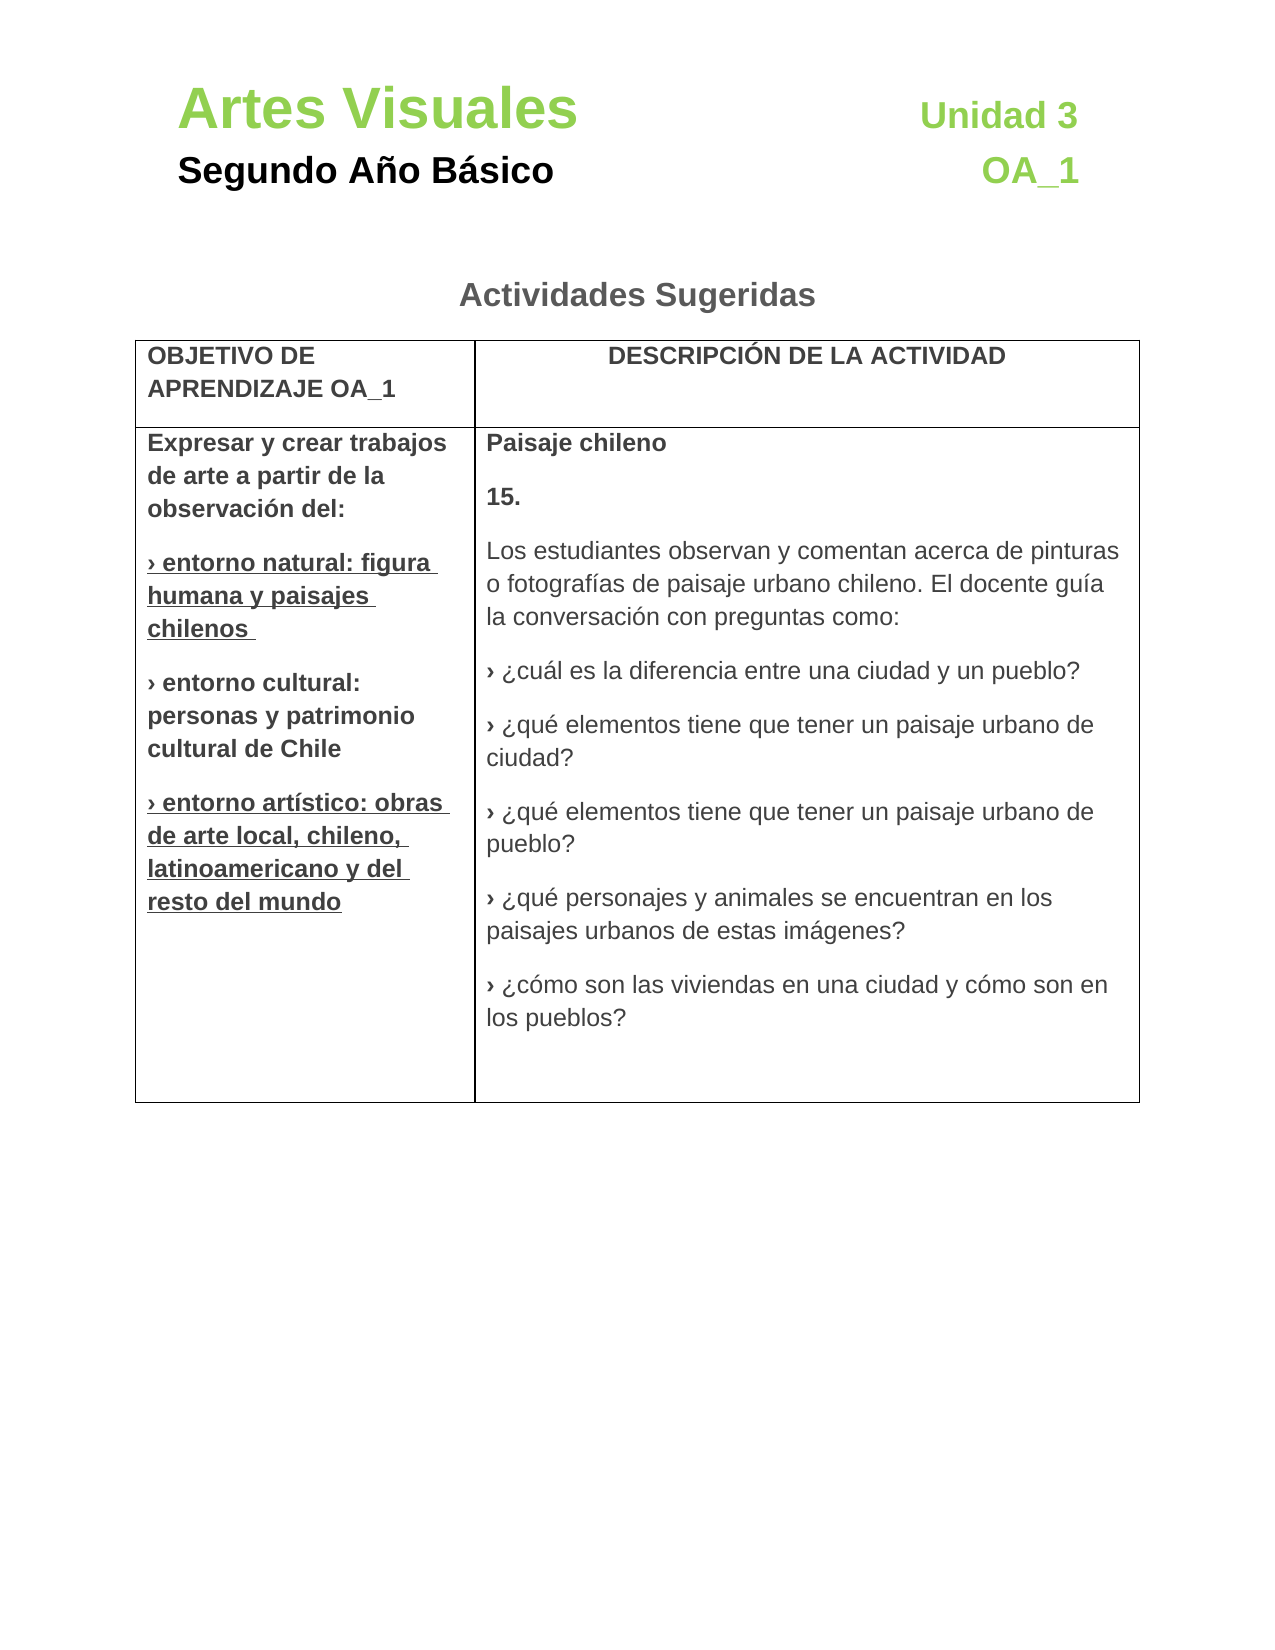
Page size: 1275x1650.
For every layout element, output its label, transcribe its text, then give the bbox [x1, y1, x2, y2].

table_header OBJETIVO DE APRENDIZAJE OA_1 [136, 341, 474, 427]
text Actividades Sugeridas [177, 274, 1098, 313]
table_cell Paisaje chileno 15. Los estudiantes observan y comentan acerca de pinturas o fotografías de paisaje urbano chileno. El docente guía la conversación con preguntas como: › ¿cuál es la diferencia entre una ciudad y un pueblo? › ¿qué elementos tiene que tener un paisaje urbano de ciudad? › ¿qué elementos tiene que tener un paisaje urbano de pueblo? › ¿qué personajes y animales se encuentran en los paisajes urbanos de estas imágenes? › ¿cómo son las viviendas en una ciudad y cómo son en los pueblos? [476, 428, 1139, 1102]
table_header DESCRIPCIÓN DE LA ACTIVIDAD [476, 341, 1139, 427]
table_cell Expresar y crear trabajos de arte a partir de la observación del: › entorno natural: figura humana y paisajes chilenos › entorno cultural: personas y patrimonio cultural de Chile › entorno artístico: obras de arte local, chileno, latinoamericano y del resto del mundo [136, 428, 474, 1102]
